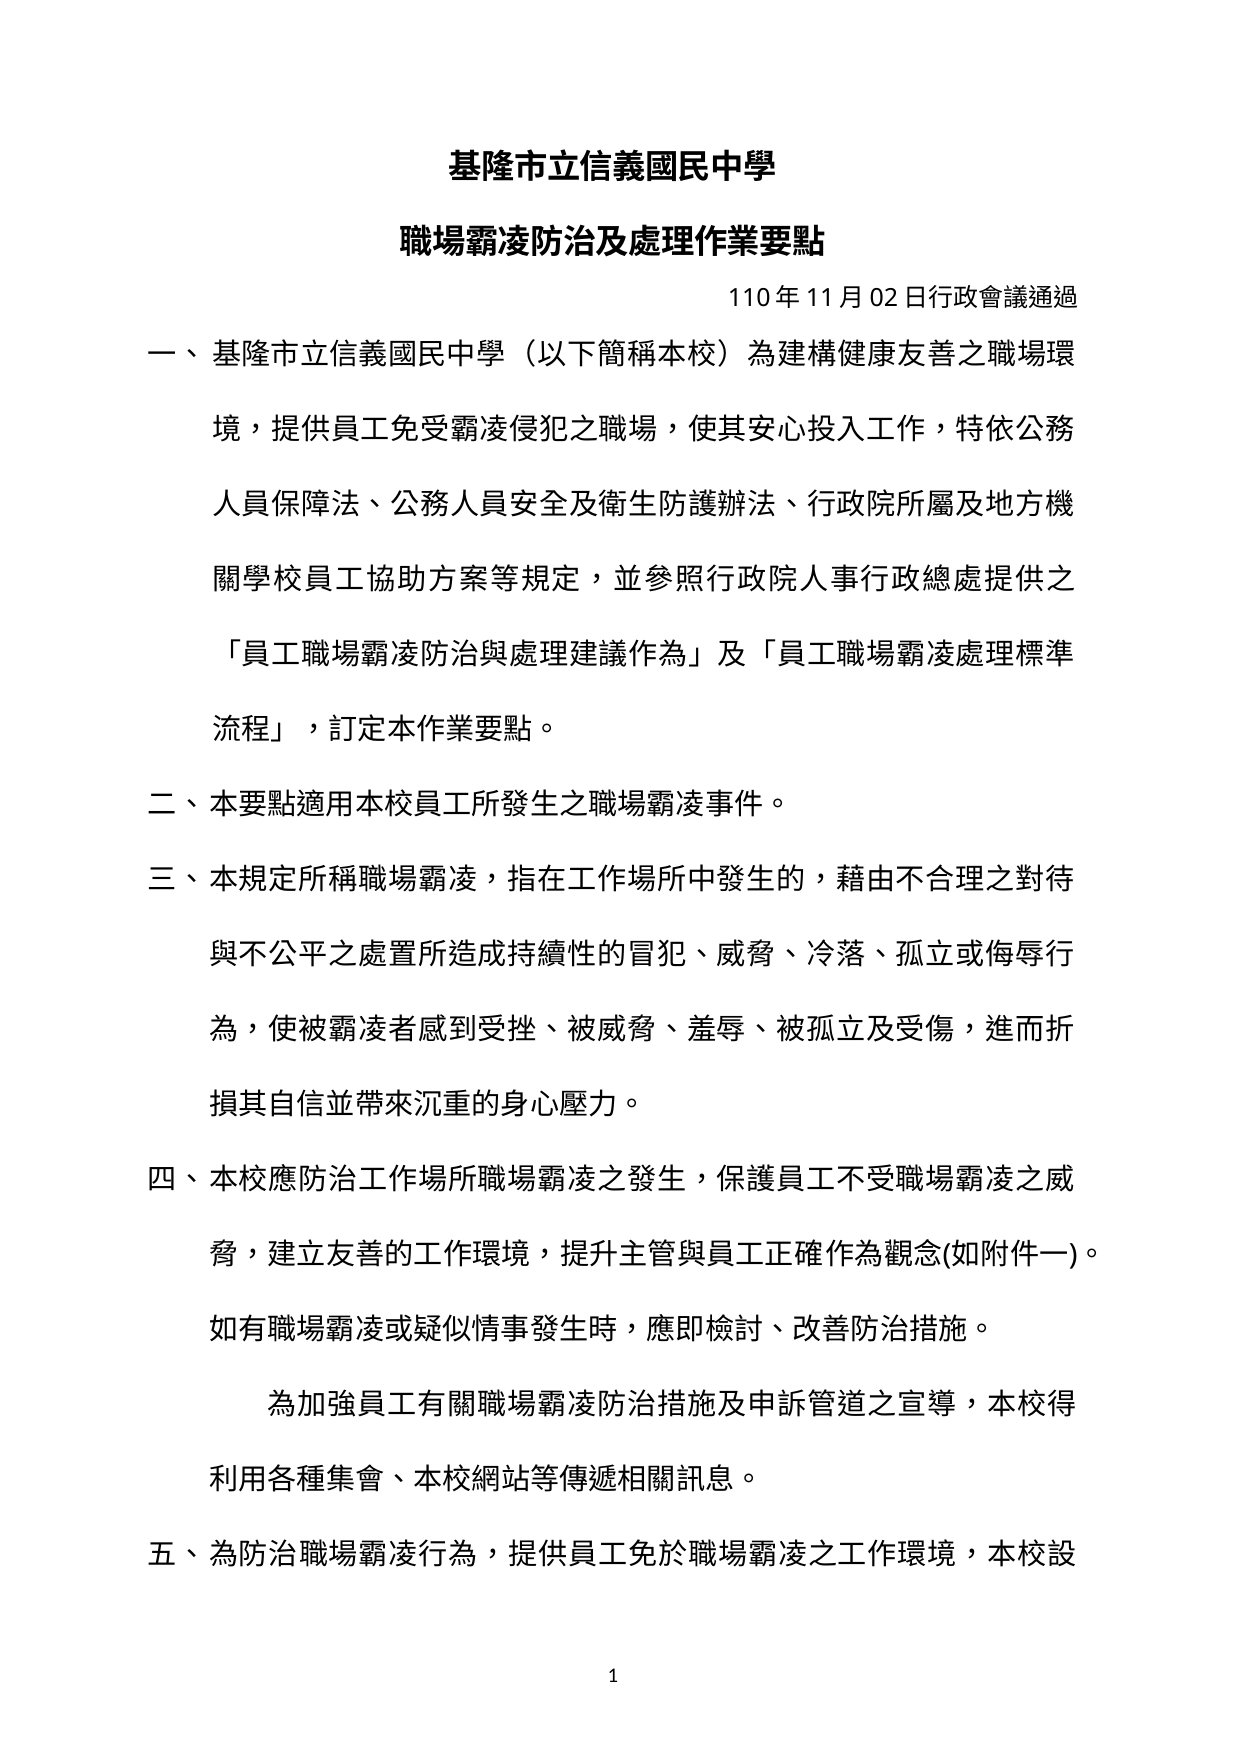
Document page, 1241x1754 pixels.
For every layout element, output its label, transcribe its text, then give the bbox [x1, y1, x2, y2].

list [148, 1514, 1078, 1589]
text 基隆市立信義國民中學 [148, 127, 1078, 202]
list 基隆市立信義國民中學（以下簡稱本校）為建構健康友善之職場環境，提供員工免受霸凌侵犯之職場，使其安心投入工作，特依公務人員保障法、公務人員安全及衛生防護辦法、行政院所屬及地方機關學校員工協助方案等規定，並參照行政院人事行政總處提供之「員工職場霸凌防治與處理建議作為」及「員工職場霸凌處理標準流程」，訂定本作業要點。 [148, 314, 1078, 764]
text 110年11月02日行政會議通過 [148, 277, 1078, 314]
list 本規定所稱職場霸凌，指在工作場所中發生的，藉由不合理之對待與不公平之處置所造成持續性的冒犯、威脅、冷落、孤立或侮辱行為，使被霸凌者感到受挫、被威脅、羞辱、被孤立及受傷，進而折損其自信並帶來沉重的身心壓力。 [148, 839, 1078, 1139]
list 本要點適用本校員工所發生之職場霸凌事件。 [148, 764, 1078, 839]
text 職場霸凌防治及處理作業要點 [148, 202, 1078, 277]
list 本校應防治工作場所職場霸凌之發生，保護員工不受職場霸凌之威脅，建立友善的工作環境，提升主管與員工正確作為觀念(如附件一)。如有職場霸凌或疑似情事發生時，應即檢討、改善防治措施。 [148, 1139, 1078, 1364]
text 為加強員工有關職場霸凌防治措施及申訴管道之宣導，本校得利用各種集會、本校網站等傳遞相關訊息。 [209, 1364, 1078, 1514]
